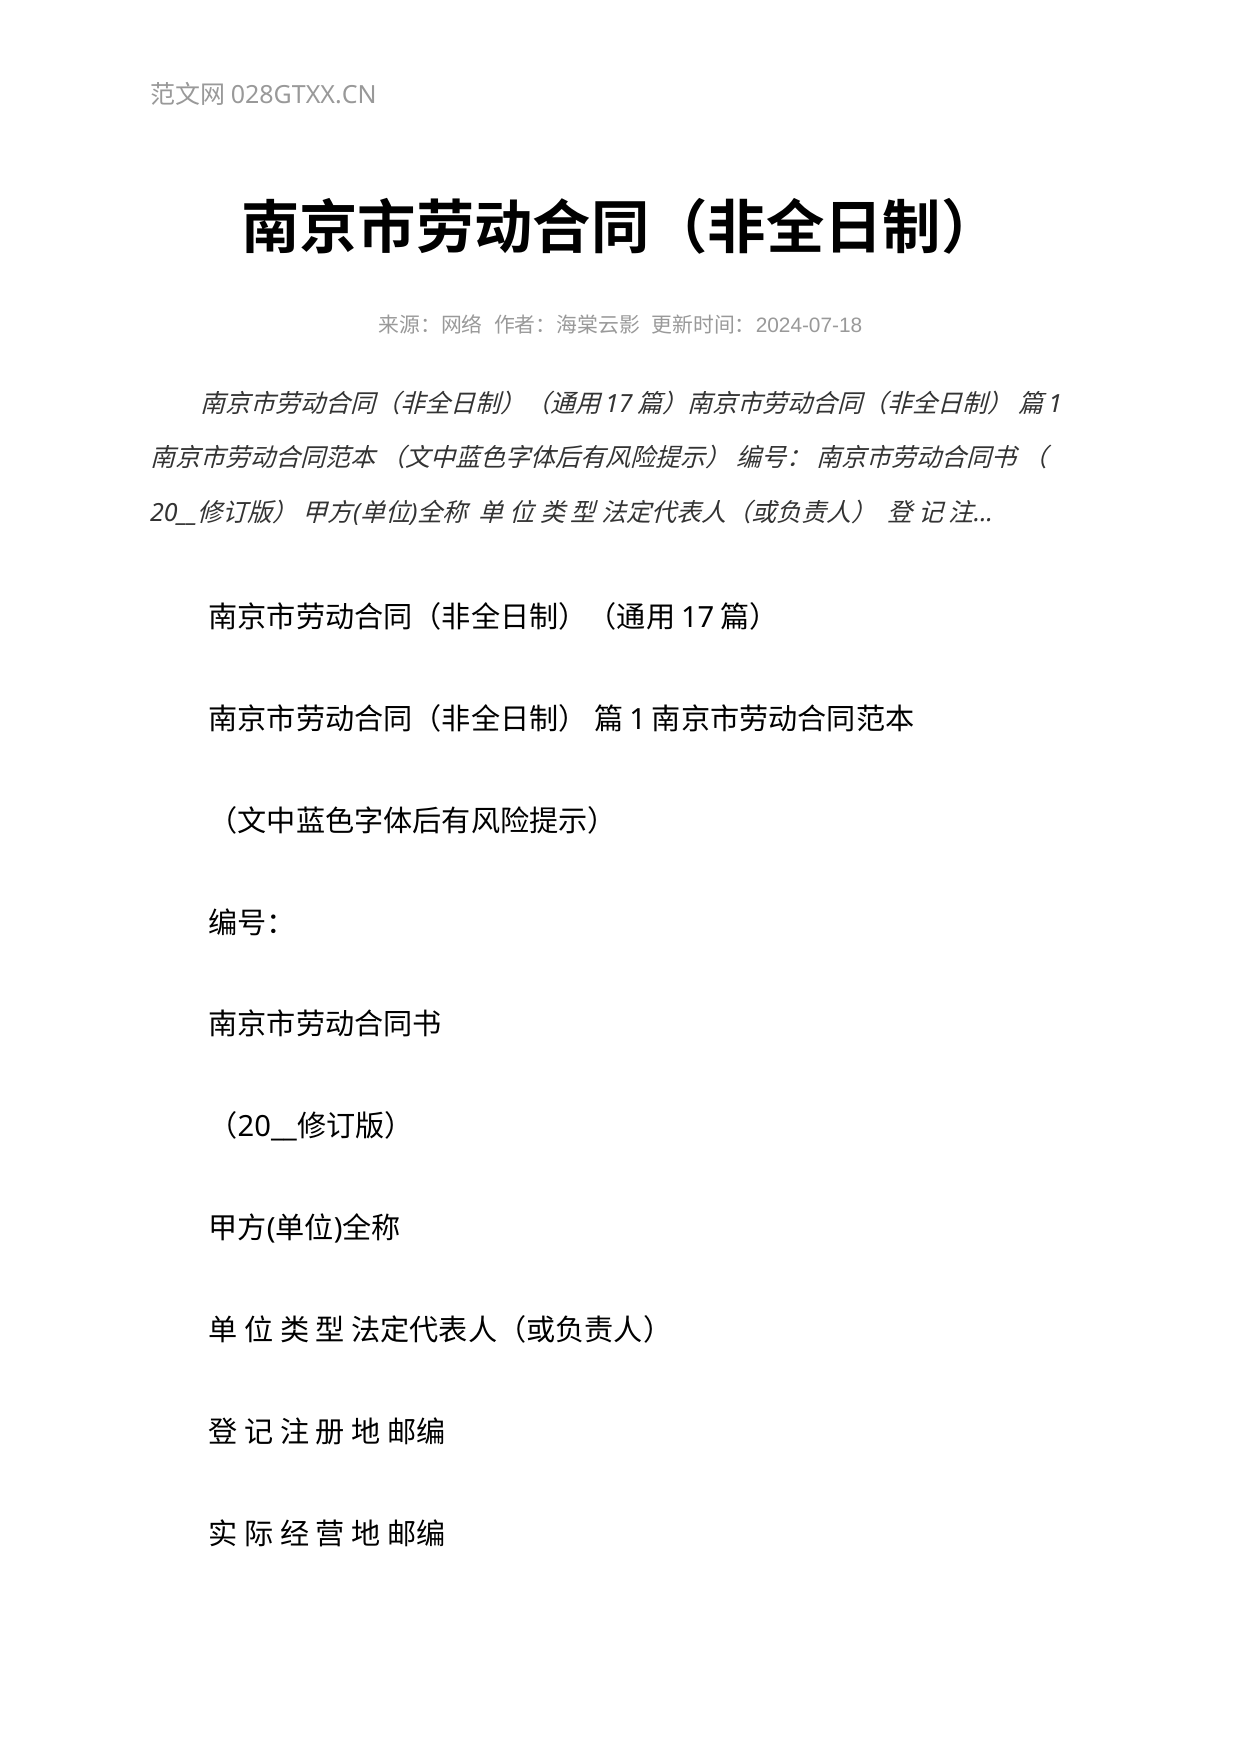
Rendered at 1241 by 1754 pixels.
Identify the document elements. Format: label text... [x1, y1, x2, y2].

text 实 际 经 营 地 邮编 [150, 1510, 1090, 1552]
text 登 记 注 册 地 邮编 [150, 1408, 1090, 1451]
text 来源：网络 作者：海棠云影 更新时间：2024-07-18 [150, 313, 1090, 337]
text 南京市劳动合同书 [150, 1001, 1090, 1043]
text 编号： [150, 899, 1090, 941]
subtitle 南京市劳动合同（非全日制） [150, 181, 1090, 266]
text 南京市劳动合同（非全日制）（通用17篇） [150, 593, 1090, 636]
text （20__修订版） [150, 1103, 1090, 1145]
text 南京市劳动合同（非全日制）（通用17篇）南京市劳动合同（非全日制） 篇1南京市劳动合同范本 （文中蓝色字体后有风险提示） 编号： 南京市劳动合同书 （20__修订版） 甲方(单位)全称 单 位 类 型 法定代表人（或负责人） 登 记 注... [150, 383, 1090, 528]
text （文中蓝色字体后有风险提示） [150, 797, 1090, 840]
text 单 位 类 型 法定代表人（或负责人） [150, 1307, 1090, 1349]
text 南京市劳动合同（非全日制） 篇1南京市劳动合同范本 [150, 695, 1090, 738]
text 甲方(单位)全称 [150, 1205, 1090, 1247]
